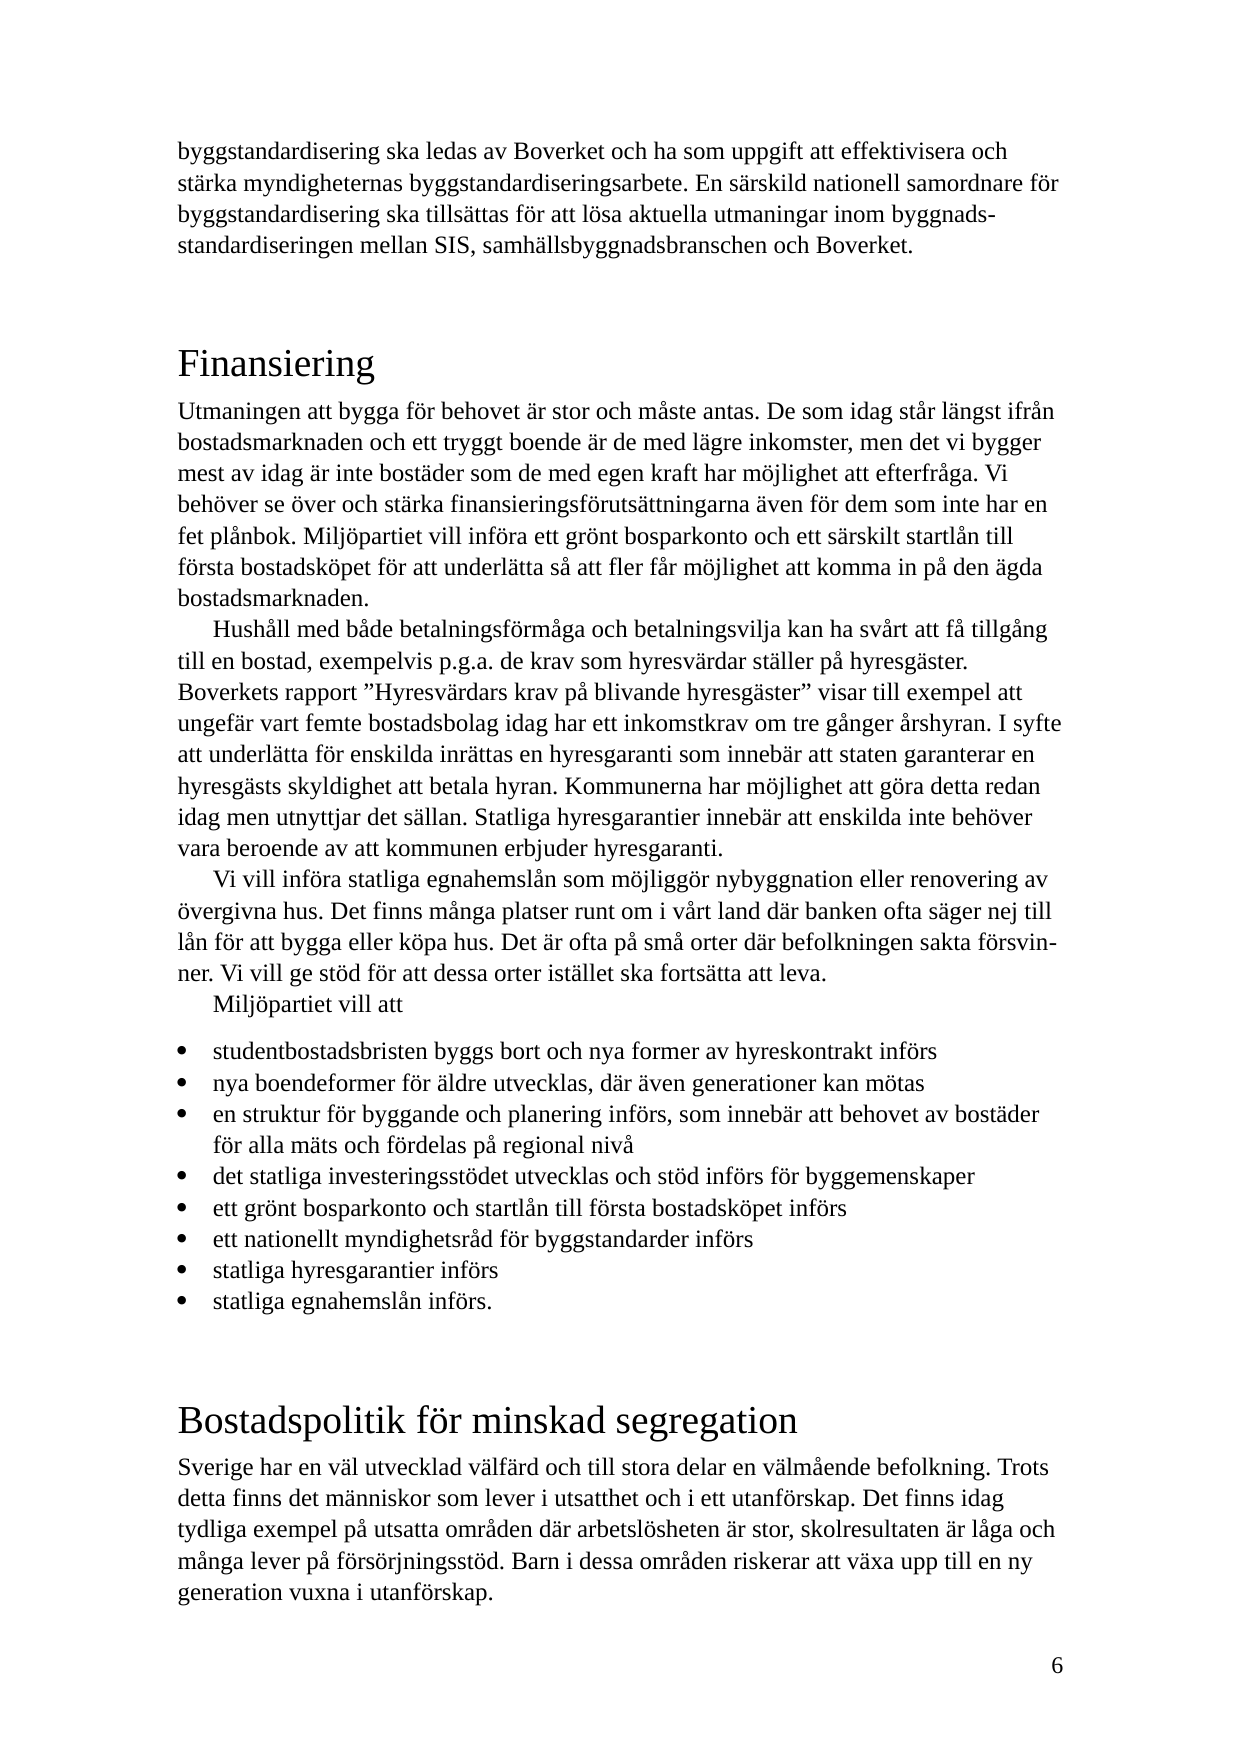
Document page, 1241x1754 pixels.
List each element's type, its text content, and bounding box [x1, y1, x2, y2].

list en struktur för byggande och planering införs, som innebär att behovet av bostäder för alla mäts och fördelas på regional nivå [177, 1096, 1063, 1159]
list ett grönt bosparkonto och startlån till första bostadsköpet införs [177, 1190, 1063, 1221]
list ett nationellt myndighetsråd för byggstandarder införs [177, 1221, 1063, 1253]
subtitle Bostadspolitik för minskad segregation [177, 1401, 1063, 1441]
text Miljöpartiet vill att [177, 987, 1063, 1018]
list statliga hyresgarantier införs [177, 1253, 1063, 1284]
list studentbostadsbristen byggs bort och nya former av hyreskontrakt införs [177, 1034, 1063, 1065]
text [177, 134, 1063, 259]
list det statliga investeringsstödet utvecklas och stöd införs för byggemenskaper [177, 1159, 1063, 1190]
text Utmaningen att bygga för behovet är stor och måste antas. De som idag står längst ifrån bostadsmarknaden och ett tryggt boende är de med lägre inkomster, men det vi bygger mest av idag är inte bostäder som de med egen kraft har möjlighet att efterfråga. Vi behöver se över och stärka finansieringsförutsättningarna även för dem som inte har en fet plånbok. Miljöpartiet vill införa ett grönt bosparkonto och ett särskilt startlån till första bostadsköpet för att underlätta så att fler får möjlighet att komma in på den ägda bostadsmarknaden. [177, 393, 1063, 612]
text Sverige har en väl utvecklad välfärd och till stora delar en välmående befolkning. Trots detta finns det människor som lever i utsatthet och i ett utanförskap. Det finns idag tydliga exempel på utsatta områden där arbetslösheten är stor, skolresultaten är låga och många lever på försörjningsstöd. Barn i dessa områden riskerar att växa upp till en ny generation vuxna i utanförskap. [177, 1449, 1063, 1606]
text Hushåll med både betalningsförmåga och betalningsvilja kan ha svårt att få tillgång till en bostad, exempelvis p.g.a. de krav som hyresvärdar ställer på hyresgäster. Boverkets rapport ”Hyresvärdars krav på blivande hyresgäster” visar till exempel att ungefär vart femte bostadsbolag idag har ett inkomstkrav om tre gånger årshyran. I syfte att underlätta för enskilda inrättas en hyresgaranti som innebär att staten garanterar en hyresgästs skyldighet att betala hyran. Kommunerna har möjlighet att göra detta redan idag men utnyttjar det sällan. Statliga hyresgarantier innebär att enskilda inte behöver vara beroende av att kommunen erbjuder hyresgaranti. [177, 612, 1063, 862]
list nya boendeformer för äldre utvecklas, där även generationer kan mötas [177, 1065, 1063, 1096]
text Vi vill införa statliga egnahemslån som möjliggör nybyggnation eller renovering av övergivna hus. Det finns många platser runt om i vårt land där banken ofta säger nej till lån för att bygga eller köpa hus. Det är ofta på små orter där befolkningen sakta försvinner. Vi vill ge stöd för att dessa orter istället ska fortsätta att leva. [177, 862, 1063, 987]
list statliga egnahemslån införs. [177, 1284, 1063, 1315]
subtitle Finansiering [177, 344, 1063, 385]
